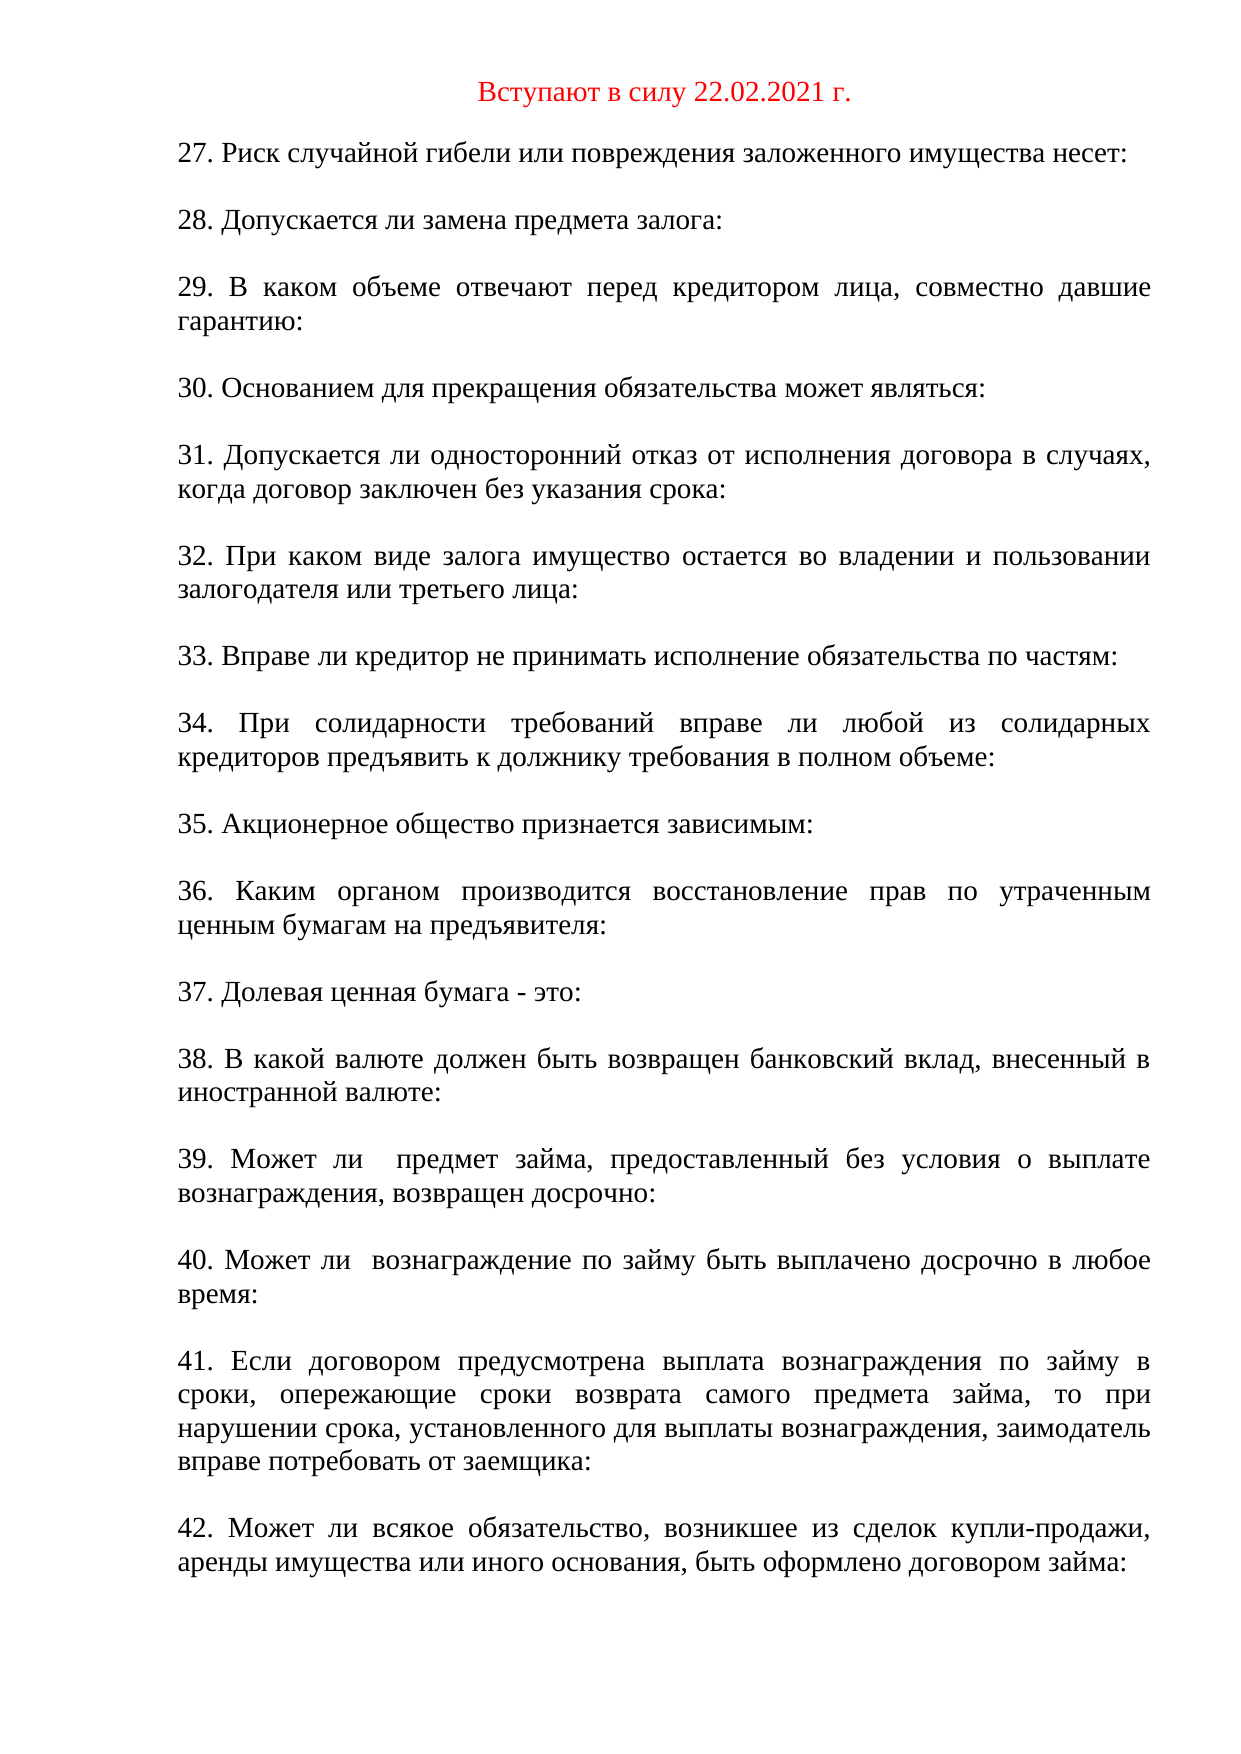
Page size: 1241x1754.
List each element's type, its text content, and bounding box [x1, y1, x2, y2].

text 31. Допускается ли односторонний отказ от исполнения договора в случаях, когда договор заключен без указания срока: [177, 437, 1152, 504]
text 28. Допускается ли замена предмета залога: [177, 202, 1152, 236]
text 38. В какой валюте должен быть возвращен банковский вклад, внесенный в иностранной валюте: [177, 1041, 1152, 1108]
text 35. Акционерное общество признается зависимым: [177, 806, 1152, 840]
text 42. Может ли всякое обязательство, возникшее из сделок купли-продажи, аренды имущества или иного основания, быть оформлено договором займа: [177, 1511, 1152, 1578]
text 34. При солидарности требований вправе ли любой из солидарных кредиторов предъявить к должнику требования в полном объеме: [177, 706, 1152, 773]
text 29. В каком объеме отвечают перед кредитором лица, совместно давшие гарантию: [177, 269, 1152, 337]
text 33. Вправе ли кредитор не принимать исполнение обязательства по частям: [177, 638, 1152, 672]
text 32. При каком виде залога имущество остается во владении и пользовании залогодателя или третьего лица: [177, 538, 1152, 605]
text 27. Риск случайной гибели или повреждения заложенного имущества несет: [177, 135, 1152, 169]
text 30. Основанием для прекращения обязательства может являться: [177, 370, 1152, 404]
text 41. Если договором предусмотрена выплата вознаграждения по займу в сроки, опережающие сроки возврата самого предмета займа, то при нарушении срока, установленного для выплаты вознаграждения, заимодатель вправе потребовать от заемщика: [177, 1343, 1152, 1477]
text 40. Может ли вознаграждение по займу быть выплачено досрочно в любое время: [177, 1242, 1152, 1309]
text 37. Долевая ценная бумага - это: [177, 974, 1152, 1007]
text 39. Может ли предмет займа, предоставленный без условия о выплате вознаграждения, возвращен досрочно: [177, 1142, 1152, 1209]
text 36. Каким органом производится восстановление прав по утраченным ценным бумагам на предъявителя: [177, 873, 1152, 940]
